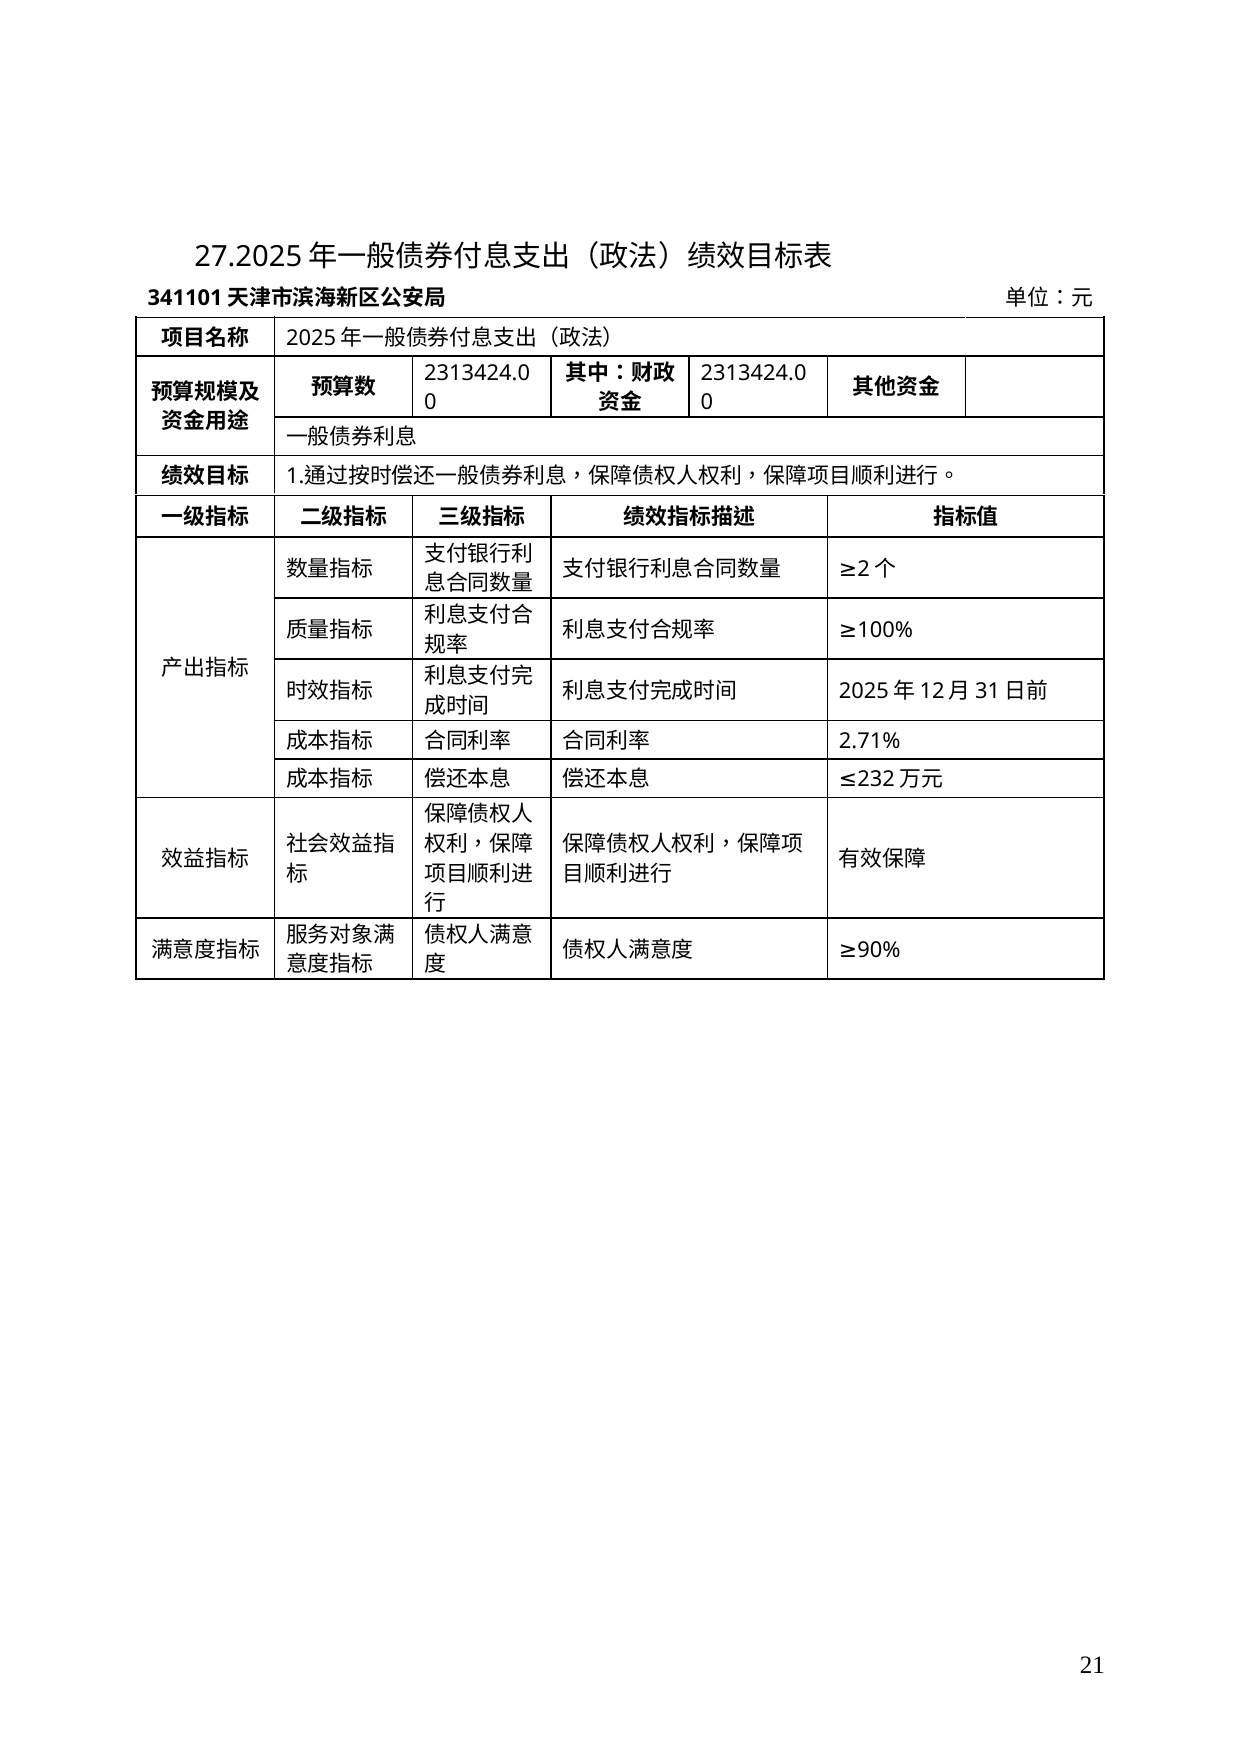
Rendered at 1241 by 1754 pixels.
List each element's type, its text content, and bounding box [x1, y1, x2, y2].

table_cell 绩效目标 [137, 456, 274, 493]
table_cell 预算数 [275, 357, 412, 416]
table_cell 项目名称 [137, 318, 274, 355]
table_cell 产出指标 [137, 538, 274, 796]
table_header 绩效指标描述 [552, 496, 827, 536]
table_cell 2313424.00 [413, 357, 550, 416]
text 27.2025年一般债券付息支出（政法）绩效目标表 [136, 235, 1104, 275]
table_cell 成本指标 [275, 760, 412, 796]
table_cell 偿还本息 [552, 760, 827, 796]
table_cell 支付银行利息合同数量 [552, 538, 827, 597]
table_cell 合同利率 [413, 721, 550, 758]
table_cell 其他资金 [828, 357, 965, 416]
table_cell 社会效益指标 [275, 798, 412, 917]
table_cell ≥2个 [828, 538, 1103, 597]
table_cell 利息支付合规率 [552, 599, 827, 658]
table_cell 利息支付完成时间 [413, 660, 550, 719]
table_cell 预算规模及资金用途 [137, 357, 274, 454]
table_cell 效益指标 [137, 798, 274, 917]
table_cell 2025年一般债券付息支出（政法） [275, 318, 1103, 355]
table_cell 债权人满意度 [413, 919, 550, 978]
table_cell 服务对象满意度指标 [275, 919, 412, 978]
table_cell 保障债权人权利，保障项目顺利进行 [552, 798, 827, 917]
table_cell 2.71% [828, 721, 1103, 758]
table_cell 成本指标 [275, 721, 412, 758]
table_cell 偿还本息 [413, 760, 550, 796]
table_cell ≤232万元 [828, 760, 1103, 796]
table_cell ≥90% [828, 919, 1103, 978]
table_cell 有效保障 [828, 798, 1103, 917]
table_cell 支付银行利息合同数量 [413, 538, 550, 597]
table_header 单位：元 [966, 277, 1103, 316]
table_cell 一般债券利息 [275, 418, 1103, 454]
table_cell 2313424.00 [690, 357, 827, 416]
table_cell 质量指标 [275, 599, 412, 658]
table_header 二级指标 [275, 496, 412, 536]
table_cell 2025年12月31日前 [828, 660, 1103, 719]
table_header 一级指标 [137, 496, 274, 536]
table_cell 时效指标 [275, 660, 412, 719]
table_cell 保障债权人权利，保障项目顺利进行 [413, 798, 550, 917]
table_cell 债权人满意度 [552, 919, 827, 978]
table_cell 数量指标 [275, 538, 412, 597]
table_cell 其中：财政 资金 [552, 357, 688, 416]
table_cell 1.通过按时偿还一般债券利息，保障债权人权利，保障项目顺利进行。 [275, 456, 1103, 493]
table_cell 满意度指标 [137, 919, 274, 978]
table_header 341101天津市滨海新区公安局 [137, 277, 965, 316]
table_cell [966, 357, 1103, 416]
table_header 三级指标 [413, 496, 550, 536]
table_cell 合同利率 [552, 721, 827, 758]
table_cell ≥100% [828, 599, 1103, 658]
table_cell 利息支付完成时间 [552, 660, 827, 719]
table_header 指标值 [828, 496, 1103, 536]
table_cell 利息支付合规率 [413, 599, 550, 658]
